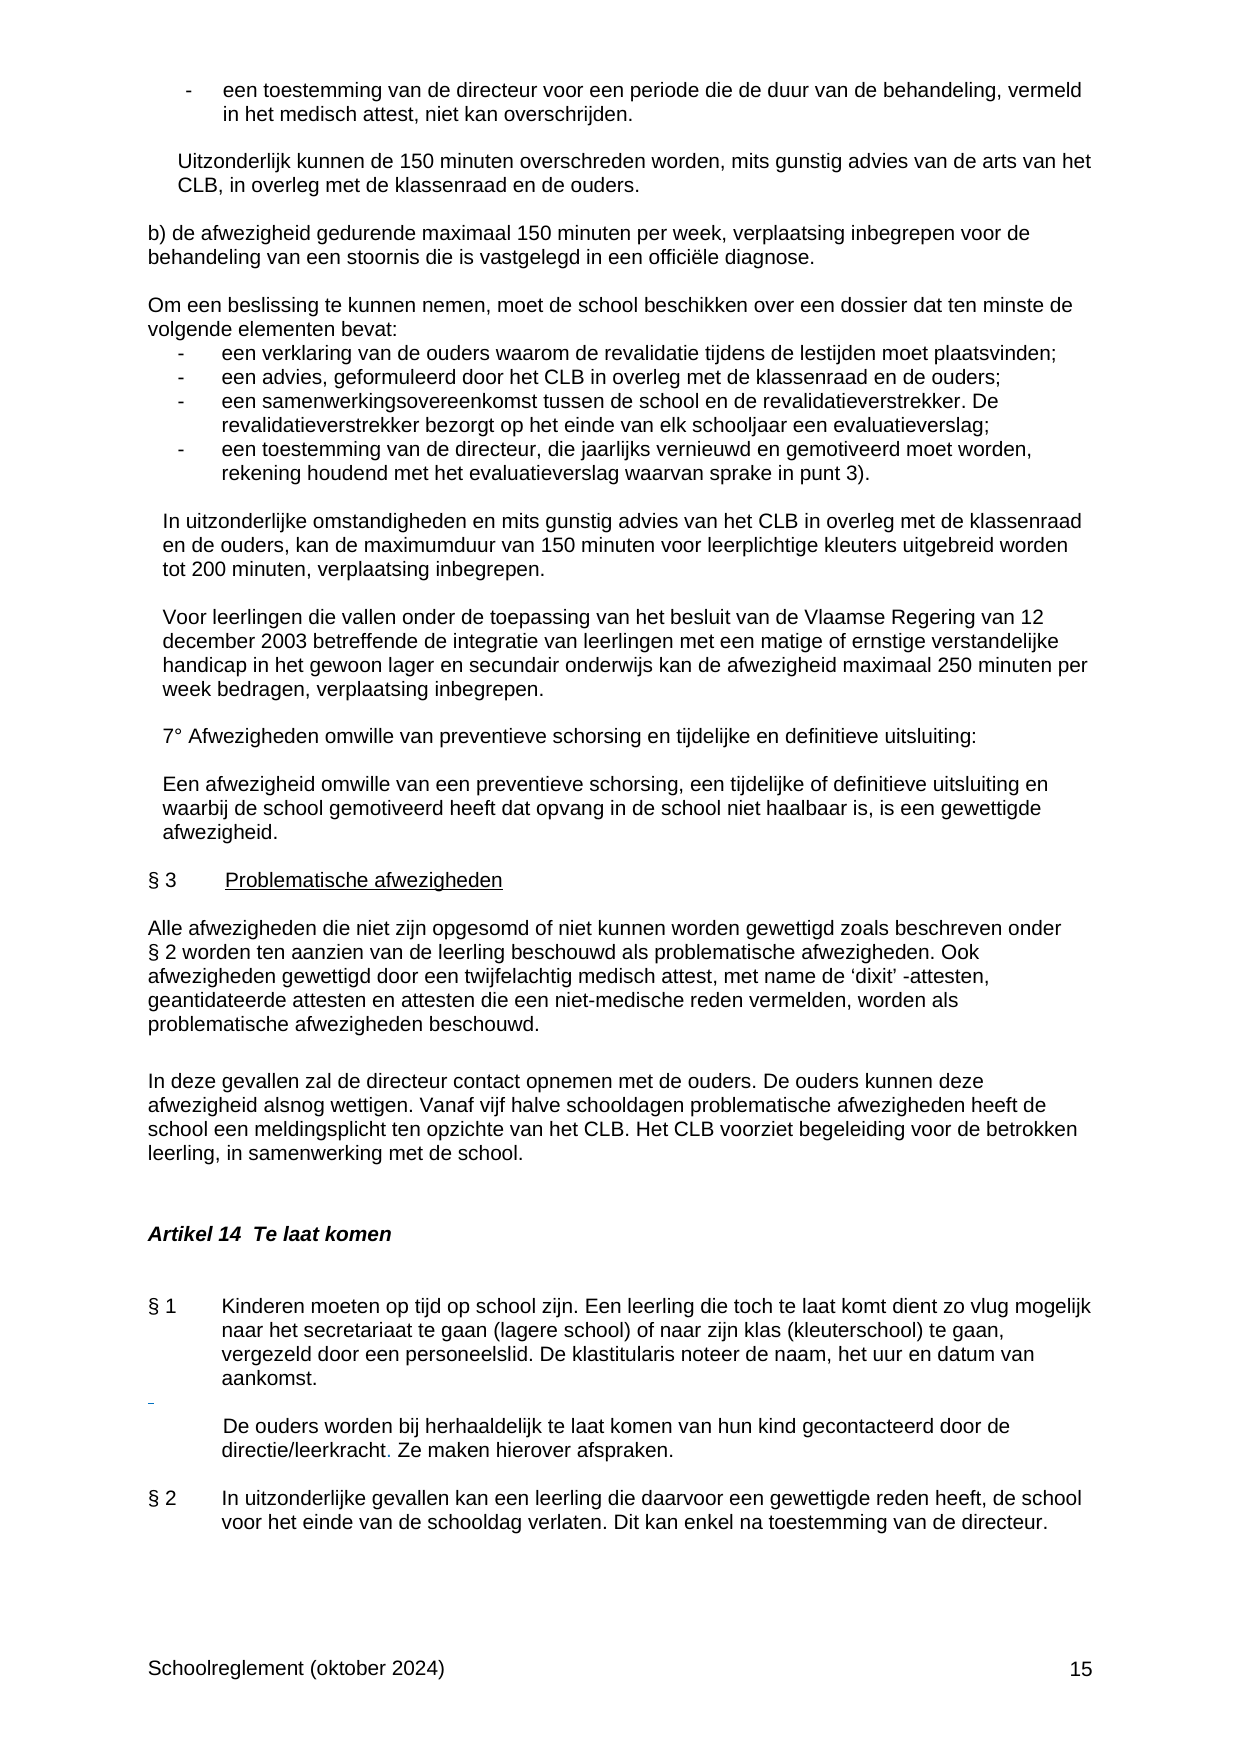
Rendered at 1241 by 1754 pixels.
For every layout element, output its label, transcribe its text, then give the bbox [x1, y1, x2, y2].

list een samenwerkingsovereenkomst tussen de school en de revalidatieverstrekker. De revalidatieverstrekker bezorgt op het einde van elk schooljaar een evaluatieverslag; [177, 389, 1093, 437]
list een verklaring van de ouders waarom de revalidatie tijdens de lestijden moet plaatsvinden; [177, 341, 1093, 365]
list een advies, geformuleerd door het CLB in overleg met de klassenraad en de ouders; [177, 365, 1093, 389]
list § 3 Problematische afwezigheden [148, 868, 1093, 892]
text § 2 In uitzonderlijke gevallen kan een leerling die daarvoor een gewettigde reden heeft, de school voor het einde van de schooldag verlaten. Dit kan enkel na toestemming van de directeur. [148, 1486, 1093, 1534]
text Voor leerlingen die vallen onder de toepassing van het besluit van de Vlaamse Regering van 12 december 2003 betreffende de integratie van leerlingen met een matige of ernstige verstandelijke handicap in het gewoon lager en secundair onderwijs kan de afwezigheid maximaal 250 minuten per week bedragen, verplaatsing inbegrepen. [162, 604, 1093, 700]
text In uitzonderlijke omstandigheden en mits gunstig advies van het CLB in overleg met de klassenraad en de ouders, kan de maximumduur van 150 minuten voor leerplichtige kleuters uitgebreid worden tot 200 minuten, verplaatsing inbegrepen. [162, 509, 1093, 581]
list In deze gevallen zal de directeur contact opnemen met de ouders. De ouders kunnen deze afwezigheid alsnog wettigen. Vanaf vijf halve schooldagen problematische afwezigheden heeft de school een meldingsplicht ten opzichte van het CLB. Het CLB voorziet begeleiding voor de betrokken leerling, in samenwerking met de school. [148, 1069, 1093, 1165]
list Artikel 14 Te laat komen [148, 1222, 1093, 1246]
text Om een beslissing te kunnen nemen, moet de school beschikken over een dossier dat ten minste de volgende elementen bevat: [148, 293, 1093, 341]
list Alle afwezigheden die niet zijn opgesomd of niet kunnen worden gewettigd zoals beschreven onder § 2 worden ten aanzien van de leerling beschouwd als problematische afwezigheden. Ook afwezigheden gewettigd door een twijfelachtig medisch attest, met name de ‘dixit’ -attesten, geantidateerde attesten en attesten die een niet-medische reden vermelden, worden als problematische afwezigheden beschouwd. [148, 892, 1093, 1036]
text Een afwezigheid omwille van een preventieve schorsing, een tijdelijke of definitieve uitsluiting en waarbij de school gemotiveerd heeft dat opvang in de school niet haalbaar is, is een gewettigde afwezigheid. [162, 772, 1093, 844]
text 7° Afwezigheden omwille van preventieve schorsing en tijdelijke en definitieve uitsluiting: [162, 724, 1093, 748]
text b) de afwezigheid gedurende maximaal 150 minuten per week, verplaatsing inbegrepen voor de behandeling van een stoornis die is vastgelegd in een officiële diagnose. [148, 221, 1093, 269]
text Uitzonderlijk kunnen de 150 minuten overschreden worden, mits gunstig advies van de arts van het CLB, in overleg met de klassenraad en de ouders. [177, 149, 1093, 197]
list De ouders worden bij herhaaldelijk te laat komen van hun kind gecontacteerd door de directie/leerkracht. Ze maken hierover afspraken. [148, 1414, 1093, 1462]
list een toestemming van de directeur, die jaarlijks vernieuwd en gemotiveerd moet worden, rekening houdend met het evaluatieverslag waarvan sprake in punt 3). [177, 437, 1093, 485]
list § 1 Kinderen moeten op tijd op school zijn. Een leerling die toch te laat komt dient zo vlug mogelijk naar het secretariaat te gaan (lagere school) of naar zijn klas (kleuterschool) te gaan, vergezeld door een personeelslid. De klastitularis noteer de naam, het uur en datum van aankomst. [148, 1294, 1093, 1390]
list een toestemming van de directeur voor een periode die de duur van de behandeling, vermeld in het medisch attest, niet kan overschrijden. [185, 77, 1093, 125]
